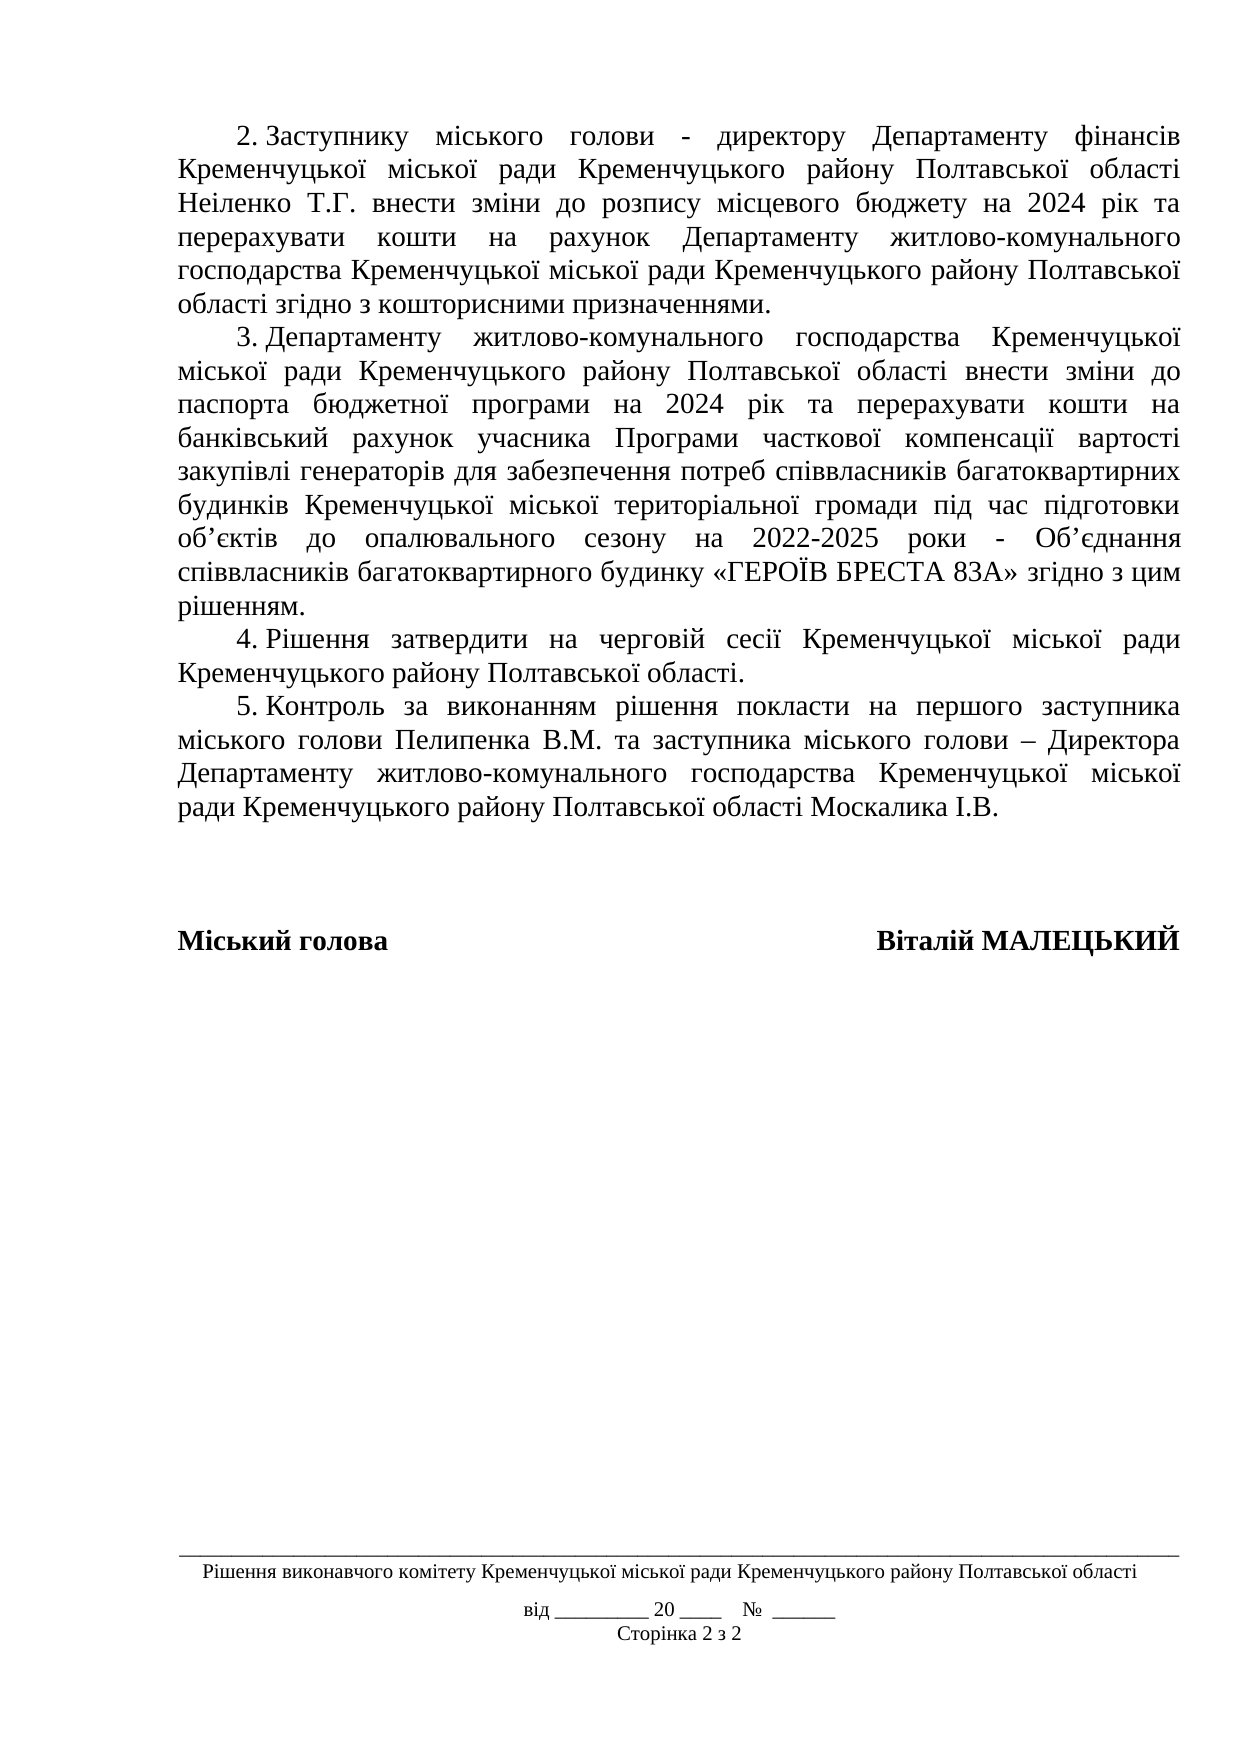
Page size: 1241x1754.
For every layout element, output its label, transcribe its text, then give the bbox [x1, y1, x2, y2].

text 2. Заступнику міського голови - директору Департаменту фінансів Кременчуцької міської ради Кременчуцького району Полтавської області Неіленко Т.Г. внести зміни до розпису місцевого бюджету на 2024 рік та перерахувати кошти на рахунок Департаменту житлово-комунального господарства Кременчуцької міської ради Кременчуцького району Полтавської області згідно з кошторисними призначеннями. [177, 118, 1181, 319]
text 4. Рішення затвердити на черговій сесії Кременчуцької міської ради Кременчуцького району Полтавської області. [177, 621, 1181, 688]
text 5. Контроль за виконанням рішення покласти на першого заступника міського голови Пелипенка В.М. та заступника міського голови – Директора Департаменту житлово-комунального господарства Кременчуцької міської ради Кременчуцького району Полтавської області Москалика І.В. [177, 688, 1181, 822]
text Міський голова Віталій МАЛЕЦЬКИЙ [177, 923, 1183, 957]
text 3. Департаменту житлово-комунального господарства Кременчуцької міської ради Кременчуцького району Полтавської області внести зміни до паспорта бюджетної програми на 2024 рік та перерахувати кошти на банківський рахунок учасника Програми часткової компенсації вартості закупівлі генераторів для забезпечення потреб співвласників багатоквартирних будинків Кременчуцької міської територіальної громади під час підготовки об’єктів до опалювального сезону на 2022-2025 роки - Об’єднання співвласників багатоквартирного будинку «ГЕРОЇВ БРЕСТА 83А» згідно з цим рішенням. [177, 319, 1181, 621]
